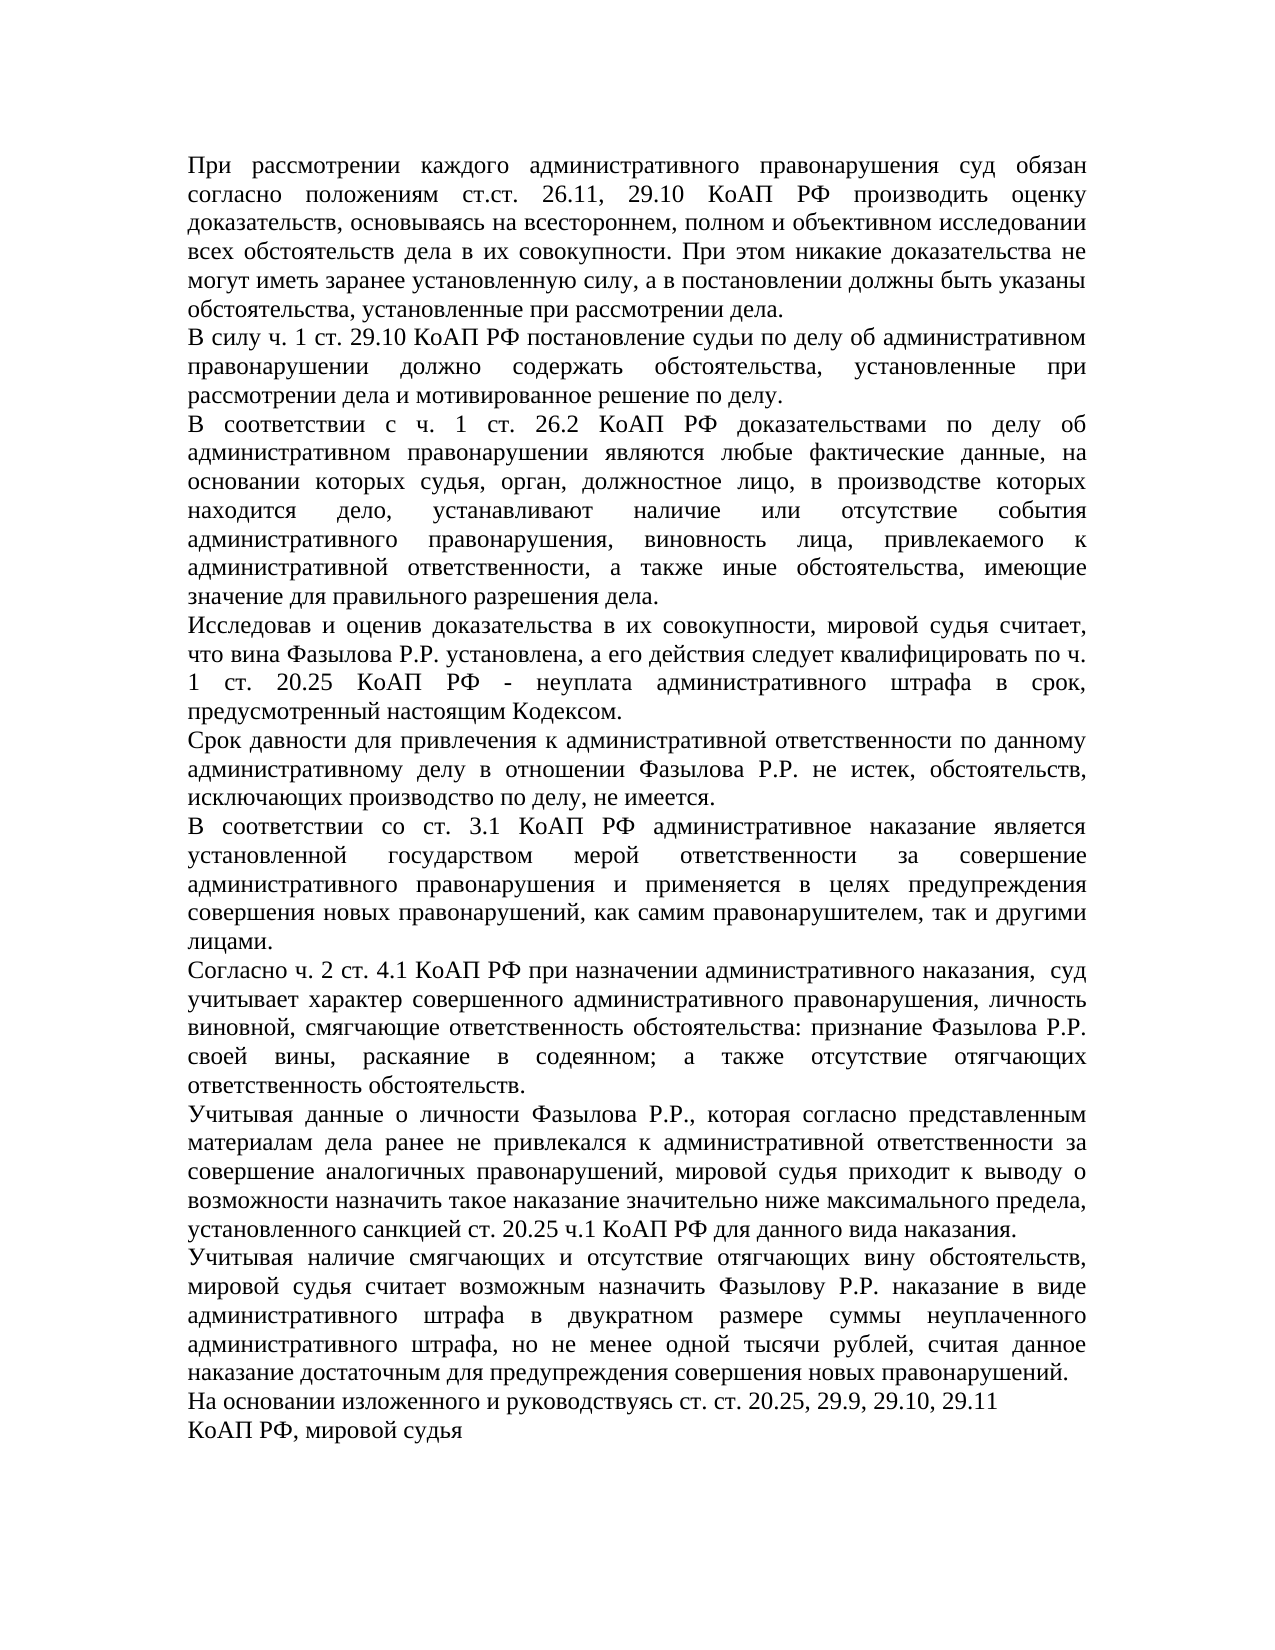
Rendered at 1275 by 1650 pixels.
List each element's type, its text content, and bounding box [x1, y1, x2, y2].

text В соответствии с ч. 1 ст. 26.2 КоАП РФ доказательствами по делу об административном правонарушении являются любые фактические данные, на основании которых судья, орган, должностное лицо, в производстве которых находится дело, устанавливают наличие или отсутствие события административного правонарушения, виновность лица, привлекаемого к административной ответственности, а также иные обстоятельства, имеющие значение для правильного разрешения дела. [187, 409, 1087, 610]
text В соответствии со ст. 3.1 КоАП РФ административное наказание является установленной государством мерой ответственности за совершение административного правонарушения и применяется в целях предупреждения совершения новых правонарушений, как самим правонарушителем, так и другими лицами. [187, 811, 1087, 955]
text На основании изложенного и руководствуясь ст. ст. 20.25, 29.9, 29.10, 29.11 [187, 1386, 1087, 1415]
text Учитывая данные о личности Фазылова Р.Р., которая согласно представленным материалам дела ранее не привлекался к административной ответственности за совершение аналогичных правонарушений, мировой судья приходит к выводу о возможности назначить такое наказание значительно ниже максимального предела, установленного санкцией ст. 20.25 ч.1 КоАП РФ для данного вида наказания. [187, 1099, 1087, 1242]
text Согласно ч. 2 ст. 4.1 КоАП РФ при назначении административного наказания, суд учитывает характер совершенного административного правонарушения, личность виновной, смягчающие ответственность обстоятельства: признание Фазылова Р.Р. своей вины, раскаяние в содеянном; а также отсутствие отягчающих ответственность обстоятельств. [187, 955, 1087, 1099]
text Учитывая наличие смягчающих и отсутствие отягчающих вину обстоятельств, мировой судья считает возможным назначить Фазылову Р.Р. наказание в виде административного штрафа в двукратном размере суммы неуплаченного административного штрафа, но не менее одной тысячи рублей, считая данное наказание достаточным для предупреждения совершения новых правонарушений. [187, 1242, 1087, 1386]
text При рассмотрении каждого административного правонарушения суд обязан согласно положениям ст.ст. 26.11, 29.10 КоАП РФ производить оценку доказательств, основываясь на всестороннем, полном и объективном исследовании всех обстоятельств дела в их совокупности. При этом никакие доказательства не могут иметь заранее установленную силу, а в постановлении должны быть указаны обстоятельства, установленные при рассмотрении дела. [187, 150, 1087, 322]
text КоАП РФ, мировой судья [187, 1415, 1087, 1444]
text Исследовав и оценив доказательства в их совокупности, мировой судья считает, что вина Фазылова Р.Р. установлена, а его действия следует квалифицировать по ч. 1 ст. 20.25 КоАП РФ - неуплата административного штрафа в срок, предусмотренный настоящим Кодексом. [187, 610, 1087, 725]
text Срок давности для привлечения к административной ответственности по данному административному делу в отношении Фазылова Р.Р. не истек, обстоятельств, исключающих производство по делу, не имеется. [187, 725, 1087, 811]
text В силу ч. 1 ст. 29.10 КоАП РФ постановление судьи по делу об административном правонарушении должно содержать обстоятельства, установленные при рассмотрении дела и мотивированное решение по делу. [187, 322, 1087, 409]
